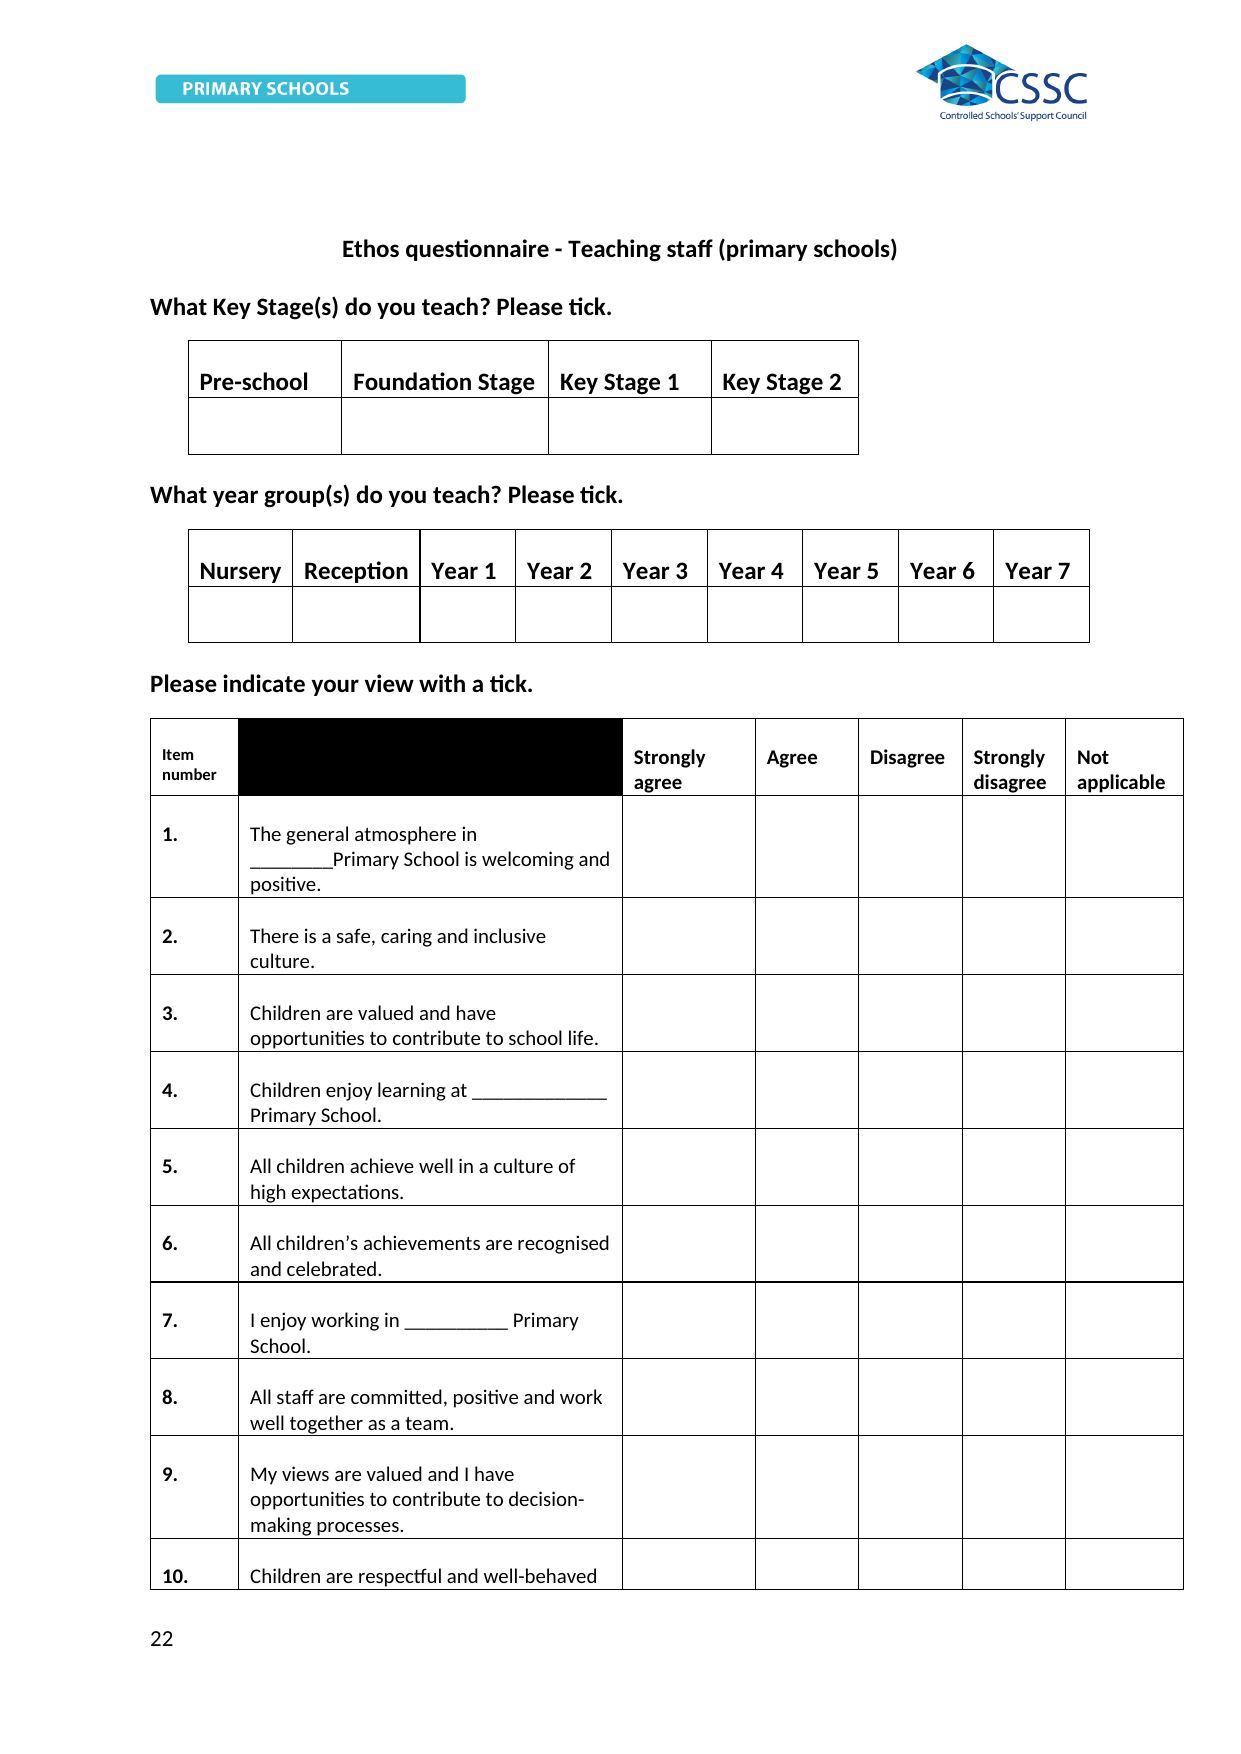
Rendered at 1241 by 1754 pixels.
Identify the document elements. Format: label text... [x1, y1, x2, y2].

table_cell [859, 975, 962, 1051]
table_cell [1066, 1129, 1183, 1204]
table_cell [859, 1129, 962, 1204]
table_header Year 2 [516, 530, 611, 586]
table_cell [859, 796, 962, 897]
table_cell [1066, 1436, 1183, 1537]
table_header Strongly agree [623, 719, 755, 795]
table_cell [623, 975, 755, 1051]
table_cell [1066, 796, 1183, 897]
table_cell [963, 1206, 1065, 1281]
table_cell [239, 1539, 622, 1589]
table_cell [421, 587, 515, 642]
table_cell [1066, 1052, 1183, 1128]
table_cell [756, 1283, 858, 1358]
table_cell [708, 587, 802, 642]
table_header Disagree [859, 719, 962, 795]
table_cell [623, 796, 755, 897]
table_cell [1066, 975, 1183, 1051]
table_cell [1066, 898, 1183, 974]
table_cell [623, 898, 755, 974]
table_header Year 5 [803, 530, 898, 586]
table_cell All children achieve well in a culture of high expectations. [239, 1129, 622, 1204]
text What year group(s) do you teach? Please tick. [150, 479, 1090, 510]
table_cell [756, 1539, 858, 1589]
table_cell [189, 398, 341, 453]
table_cell [623, 1283, 755, 1358]
table_cell [623, 1052, 755, 1128]
table_cell [994, 587, 1089, 642]
table_cell [756, 1052, 858, 1128]
table_cell 3. [151, 975, 238, 1051]
table_cell 2. [151, 898, 238, 974]
text Ethos questionnaire - Teaching staff (primary schools) [150, 233, 1090, 263]
table_cell [963, 1539, 1065, 1589]
table_cell [756, 1129, 858, 1204]
table_header Agree [756, 719, 858, 795]
table_cell [623, 1539, 755, 1589]
table_cell [859, 1539, 962, 1589]
table_cell [623, 1436, 755, 1537]
table_cell [963, 1359, 1065, 1435]
table_cell [623, 1129, 755, 1204]
table_cell There is a safe, caring and inclusive culture. [239, 898, 622, 974]
text What Key Stage(s) do you teach? Please tick. [150, 291, 1090, 321]
table_cell 7. [151, 1283, 238, 1358]
table_cell [963, 1129, 1065, 1204]
table_header Not applicable [1066, 719, 1183, 795]
table_cell [963, 1283, 1065, 1358]
table_cell All staff are committed, positive and work well together as a team. [239, 1359, 622, 1435]
table_cell 9. [151, 1436, 238, 1537]
table_cell [899, 587, 993, 642]
table_cell [803, 587, 898, 642]
table_cell [963, 898, 1065, 974]
table_cell [623, 1359, 755, 1435]
table_cell [516, 587, 611, 642]
table_header Key Stage 2 [712, 341, 858, 397]
table_cell [293, 587, 419, 642]
table_cell 10. [151, 1539, 238, 1589]
table_cell [756, 975, 858, 1051]
table_cell [756, 796, 858, 897]
table_header Year 7 [994, 530, 1089, 586]
table_cell [859, 1052, 962, 1128]
table_cell [1066, 1359, 1183, 1435]
table_cell 1. [151, 796, 238, 897]
table_header Reception [293, 530, 419, 586]
table_cell [859, 898, 962, 974]
table_header Year 1 [421, 530, 515, 586]
table_cell [623, 1206, 755, 1281]
table_cell [756, 1359, 858, 1435]
table_cell [612, 587, 707, 642]
table_header Year 6 [899, 530, 993, 586]
table_cell [342, 398, 548, 453]
table_header Nursery [189, 530, 292, 586]
table_cell 5. [151, 1129, 238, 1204]
table_cell [712, 398, 858, 453]
table_cell [859, 1436, 962, 1537]
table_header Strongly disagree [963, 719, 1065, 795]
table_cell 6. [151, 1206, 238, 1281]
table_cell [1066, 1206, 1183, 1281]
table_header [239, 719, 622, 795]
table_cell The general atmosphere in ________Primary School is welcoming and positive. [239, 796, 622, 897]
table_cell [1066, 1539, 1183, 1589]
table_cell [859, 1359, 962, 1435]
text Please indicate your view with a tick. [150, 668, 1090, 699]
table_cell [1066, 1283, 1183, 1358]
table_cell [963, 975, 1065, 1051]
table_cell I enjoy working in __________ Primary School. [239, 1283, 622, 1358]
table_cell Children enjoy learning at _____________ Primary School. [239, 1052, 622, 1128]
table_cell Children are valued and have opportunities to contribute to school life. [239, 975, 622, 1051]
table_cell My views are valued and I have opportunities to contribute to decision-making processes. [239, 1436, 622, 1537]
table_header Pre-school [189, 341, 341, 397]
table_cell [189, 587, 292, 642]
table_cell [549, 398, 711, 453]
table_header Year 3 [612, 530, 707, 586]
table_cell [963, 796, 1065, 897]
table_cell 8. [151, 1359, 238, 1435]
table_cell [859, 1283, 962, 1358]
table_cell [859, 1206, 962, 1281]
table_cell [963, 1436, 1065, 1537]
table_header Key Stage 1 [549, 341, 711, 397]
table_cell All children’s achievements are recognised and celebrated. [239, 1206, 622, 1281]
table_cell [756, 1436, 858, 1537]
table_cell [963, 1052, 1065, 1128]
table_cell [756, 1206, 858, 1281]
table_header Year 4 [708, 530, 802, 586]
table_cell [756, 898, 858, 974]
table_header Foundation Stage [342, 341, 548, 397]
table_header Item number [151, 719, 238, 795]
picture [150, 41, 1091, 127]
table_cell 4. [151, 1052, 238, 1128]
